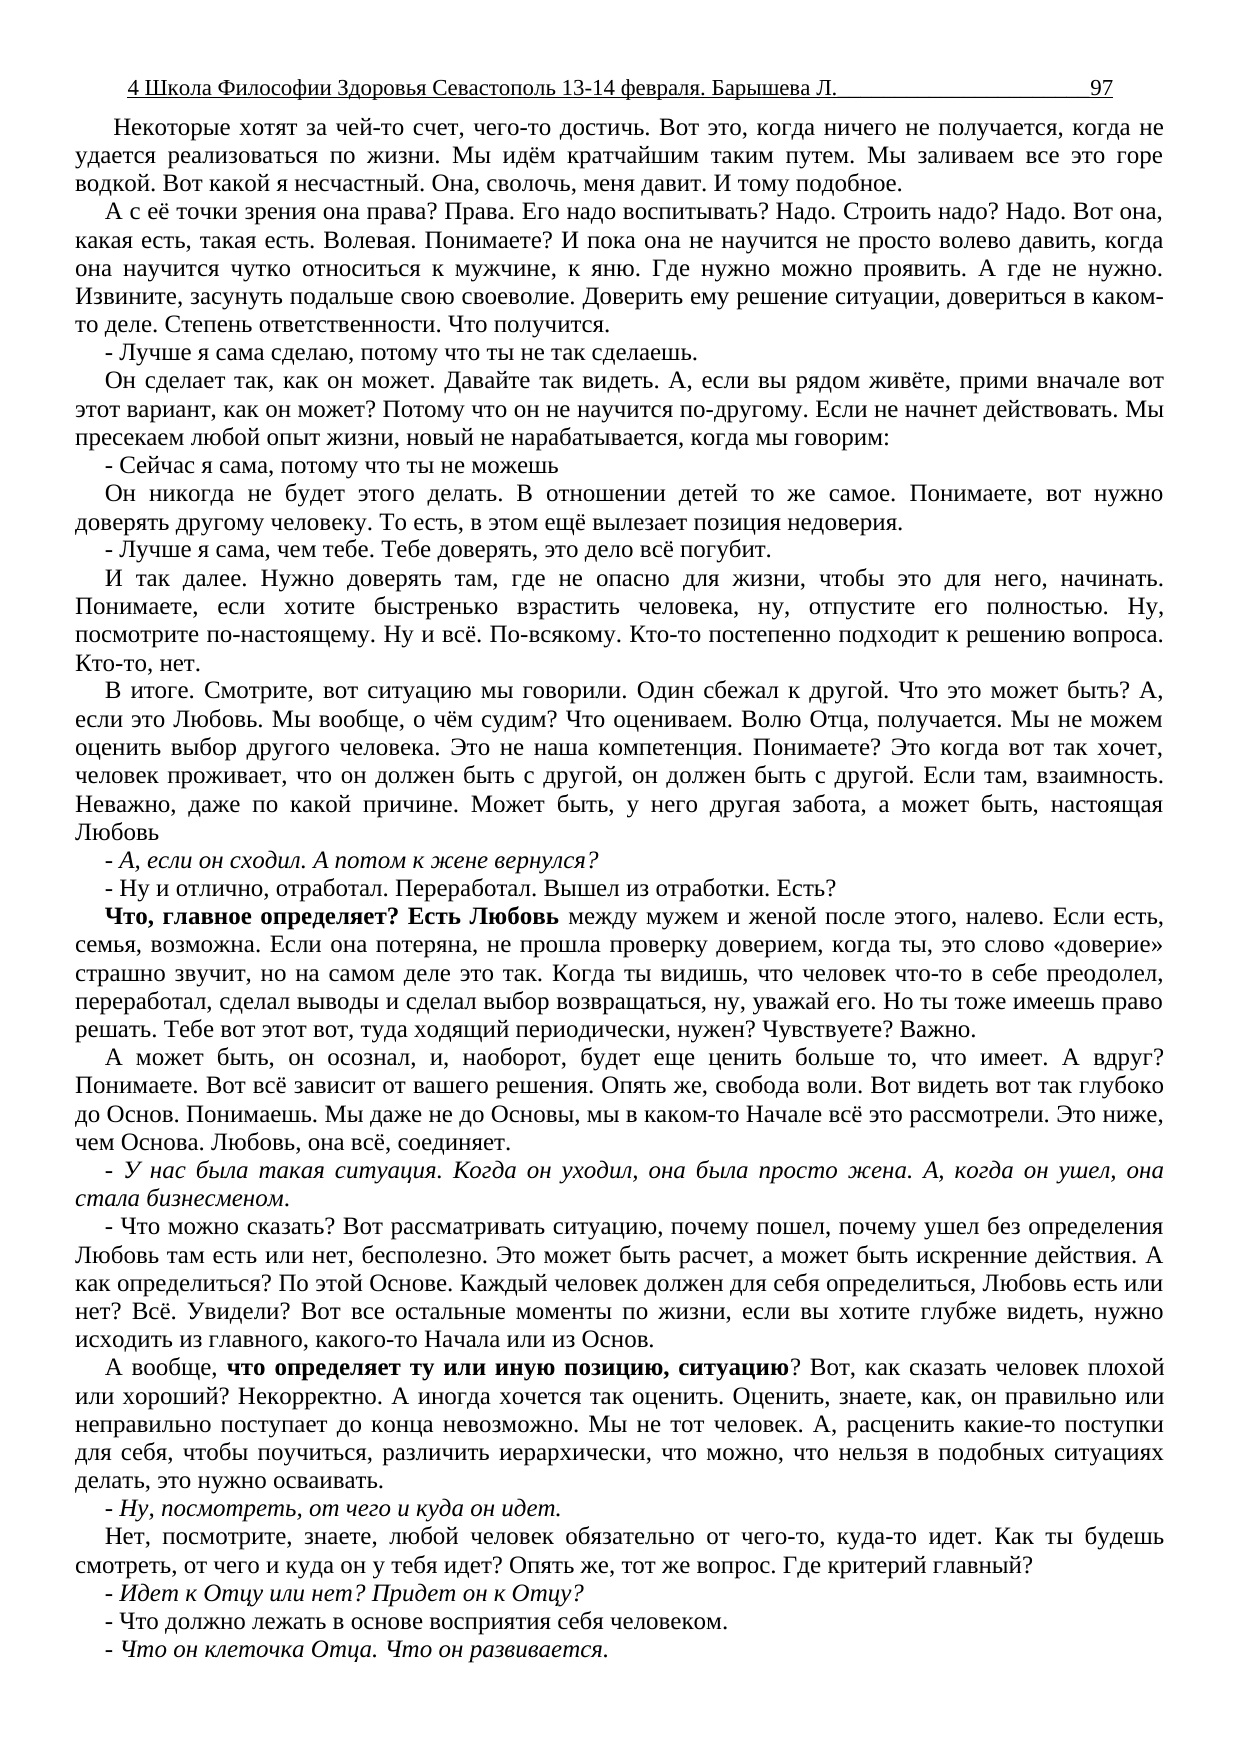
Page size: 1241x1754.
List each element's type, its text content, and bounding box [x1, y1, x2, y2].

text В итоге. Смотрите, вот ситуацию мы говорили. Один сбежал к другой. Что это может быть? А, если это Любовь. Мы вообще, о чём судим? Что оцениваем. Волю Отца, получается. Мы не можем оценить выбор другого человека. Это не наша компетенция. Понимаете? Это когда вот так хочет, человек проживает, что он должен быть с другой, он должен быть с другой. Если там, взаимность. Неважно, даже по какой причине. Может быть, у него другая забота, а может быть, настоящая Любовь [75, 676, 1165, 846]
text Он сделает так, как он может. Давайте так видеть. А, если вы рядом живёте, прими вначале вот этот вариант, как он может? Потому что он не научится по-другому. Если не начнет действовать. Мы пресекаем любой опыт жизни, новый не нарабатывается, когда мы говорим: [75, 366, 1165, 451]
text - Что можно сказать? Вот рассматривать ситуацию, почему пошел, почему ушел без определения Любовь там есть или нет, бесполезно. Это может быть расчет, а может быть искренние действия. А как определиться? По этой Основе. Каждый человек должен для себя определиться, Любовь есть или нет? Всё. Увидели? Вот все остальные моменты по жизни, если вы хотите глубже видеть, нужно исходить из главного, какого-то Начала или из Основ. [75, 1212, 1165, 1353]
text И так далее. Нужно доверять там, где не опасно для жизни, чтобы это для него, начинать. Понимаете, если хотите быстренько взрастить человека, ну, отпустите его полностью. Ну, посмотрите по-настоящему. Ну и всё. По-всякому. Кто-то постепенно подходит к решению вопроса. Кто-то, нет. [75, 563, 1165, 676]
text Он никогда не будет этого делать. В отношении детей то же самое. Понимаете, вот нужно доверять другому человеку. То есть, в этом ещё вылезает позиция недоверия. [75, 479, 1165, 535]
text А вообще, что определяет ту или иную позицию, ситуацию? Вот, как сказать человек плохой или хороший? Некорректно. А иногда хочется так оценить. Оценить, знаете, как, он правильно или неправильно поступает до конца невозможно. Мы не тот человек. А, расценить какие-то поступки для себя, чтобы поучиться, различить иерархически, что можно, что нельзя в подобных ситуациях делать, это нужно осваивать. [75, 1353, 1165, 1494]
text А может быть, он осознал, и, наоборот, будет еще ценить больше то, что имеет. А вдруг? Понимаете. Вот всё зависит от вашего решения. Опять же, свобода воли. Вот видеть вот так глубоко до Основ. Понимаешь. Мы даже не до Основы, мы в каком-то Начале всё это рассмотрели. Это ниже, чем Основа. Любовь, она всё, соединяет. [75, 1043, 1165, 1156]
text - Лучше я сама, чем тебе. Тебе доверять, это дело всё погубит. [75, 535, 1165, 563]
text - Ну и отлично, отработал. Переработал. Вышел из отработки. Есть? [75, 874, 1165, 902]
text А с её точки зрения она права? Права. Его надо воспитывать? Надо. Строить надо? Надо. Вот она, какая есть, такая есть. Волевая. Понимаете? И пока она не научится не просто волево давить, когда она научится чутко относиться к мужчине, к яню. Где нужно можно проявить. А где не нужно. Извините, засунуть подальше свою своеволие. Доверить ему решение ситуации, довериться в каком-то деле. Степень ответственности. Что получится. [75, 197, 1165, 338]
text Некоторые хотят за чей-то счет, чего-то достичь. Вот это, когда ничего не получается, когда не удается реализоваться по жизни. Мы идём кратчайшим таким путем. Мы заливаем все это горе водкой. Вот какой я несчастный. Она, сволочь, меня давит. И тому подобное. [75, 113, 1165, 197]
text Что, главное определяет? Есть Любовь между мужем и женой после этого, налево. Если есть, семья, возможна. Если она потеряна, не прошла проверку доверием, когда ты, это слово «доверие» страшно звучит, но на самом деле это так. Когда ты видишь, что человек что-то в себе преодолел, переработал, сделал выводы и сделал выбор возвращаться, ну, уважай его. Но ты тоже имеешь право решать. Тебе вот этот вот, туда ходящий периодически, нужен? Чувствуете? Важно. [75, 902, 1165, 1043]
text - Ну, посмотреть, от чего и куда он идет. [75, 1494, 1165, 1522]
text - Что должно лежать в основе восприятия себя человеком. [75, 1607, 1165, 1635]
text - У нас была такая ситуация. Когда он уходил, она была просто жена. А, когда он ушел, она стала бизнесменом. [75, 1156, 1165, 1212]
text - Сейчас я сама, потому что ты не можешь [75, 451, 1165, 479]
text Нет, посмотрите, знаете, любой человек обязательно от чего-то, куда-то идет. Как ты будешь смотреть, от чего и куда он у тебя идет? Опять же, тот же вопрос. Где критерий главный? [75, 1522, 1165, 1579]
text - А, если он сходил. А потом к жене вернулся? [75, 846, 1165, 874]
text - Лучше я сама сделаю, потому что ты не так сделаешь. [75, 338, 1165, 366]
text - Идет к Отцу или нет? Придет он к Отцу? [75, 1579, 1165, 1607]
text - Что он клеточка Отца. Что он развивается. [75, 1635, 1165, 1663]
